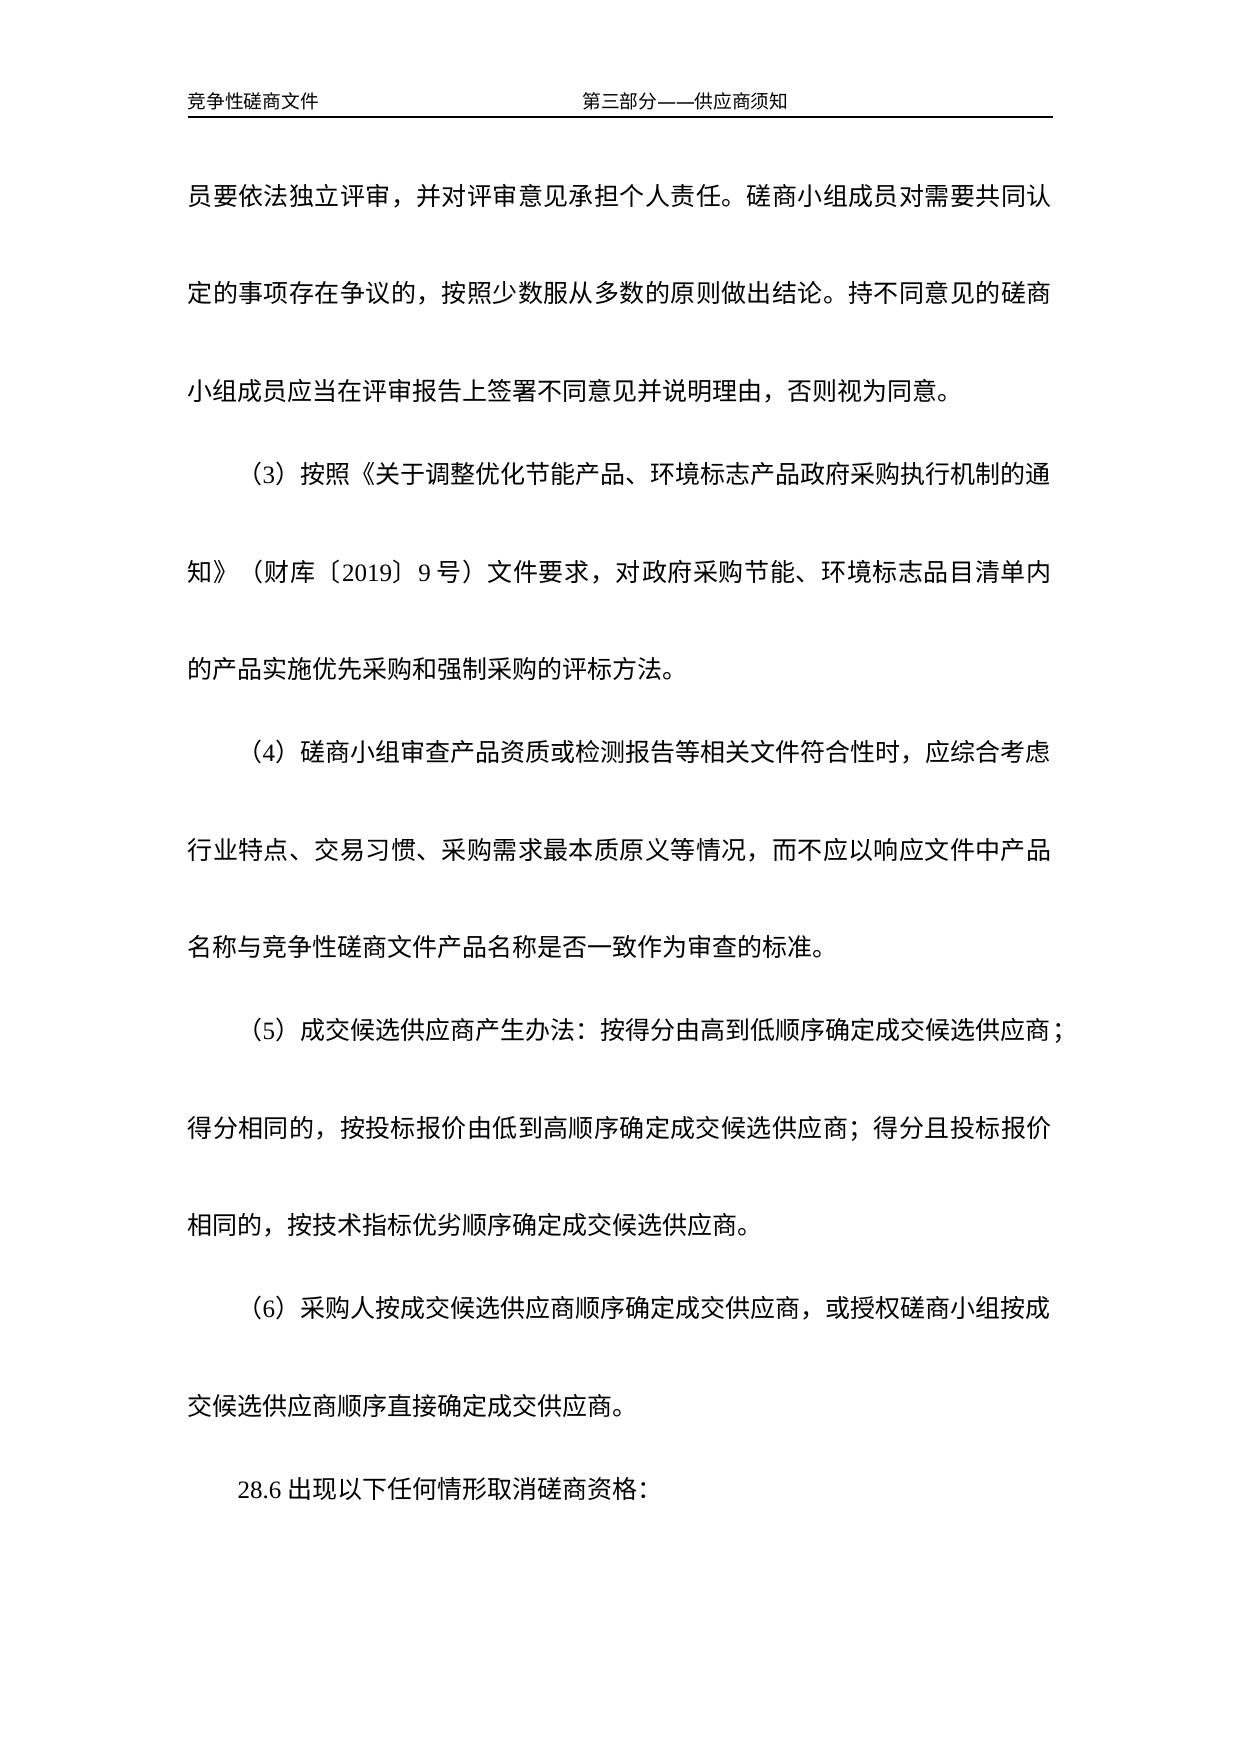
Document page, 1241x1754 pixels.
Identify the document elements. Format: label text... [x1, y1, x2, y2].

text 28.6 出现以下任何情形取消磋商资格： [187, 1455, 1053, 1520]
text （4）磋商小组审查产品资质或检测报告等相关文件符合性时，应综合考虑行业特点、交易习惯、采购需求最本质原义等情况，而不应以响应文件中产品名称与竞争性磋商文件产品名称是否一致作为审查的标准。 [187, 718, 1053, 978]
text （6）采购人按成交候选供应商顺序确定成交供应商，或授权磋商小组按成交候选供应商顺序直接确定成交供应商。 [187, 1274, 1053, 1437]
text （3）按照《关于调整优化节能产品、环境标志产品政府采购执行机制的通知》（财库〔2019〕9号）文件要求，对政府采购节能、环境标志品目清单内的产品实施优先采购和强制采购的评标方法。 [187, 440, 1053, 700]
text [187, 162, 1053, 422]
text （5）成交候选供应商产生办法：按得分由高到低顺序确定成交候选供应商；得分相同的，按投标报价由低到高顺序确定成交候选供应商；得分且投标报价相同的，按技术指标优劣顺序确定成交候选供应商。 [187, 996, 1053, 1256]
